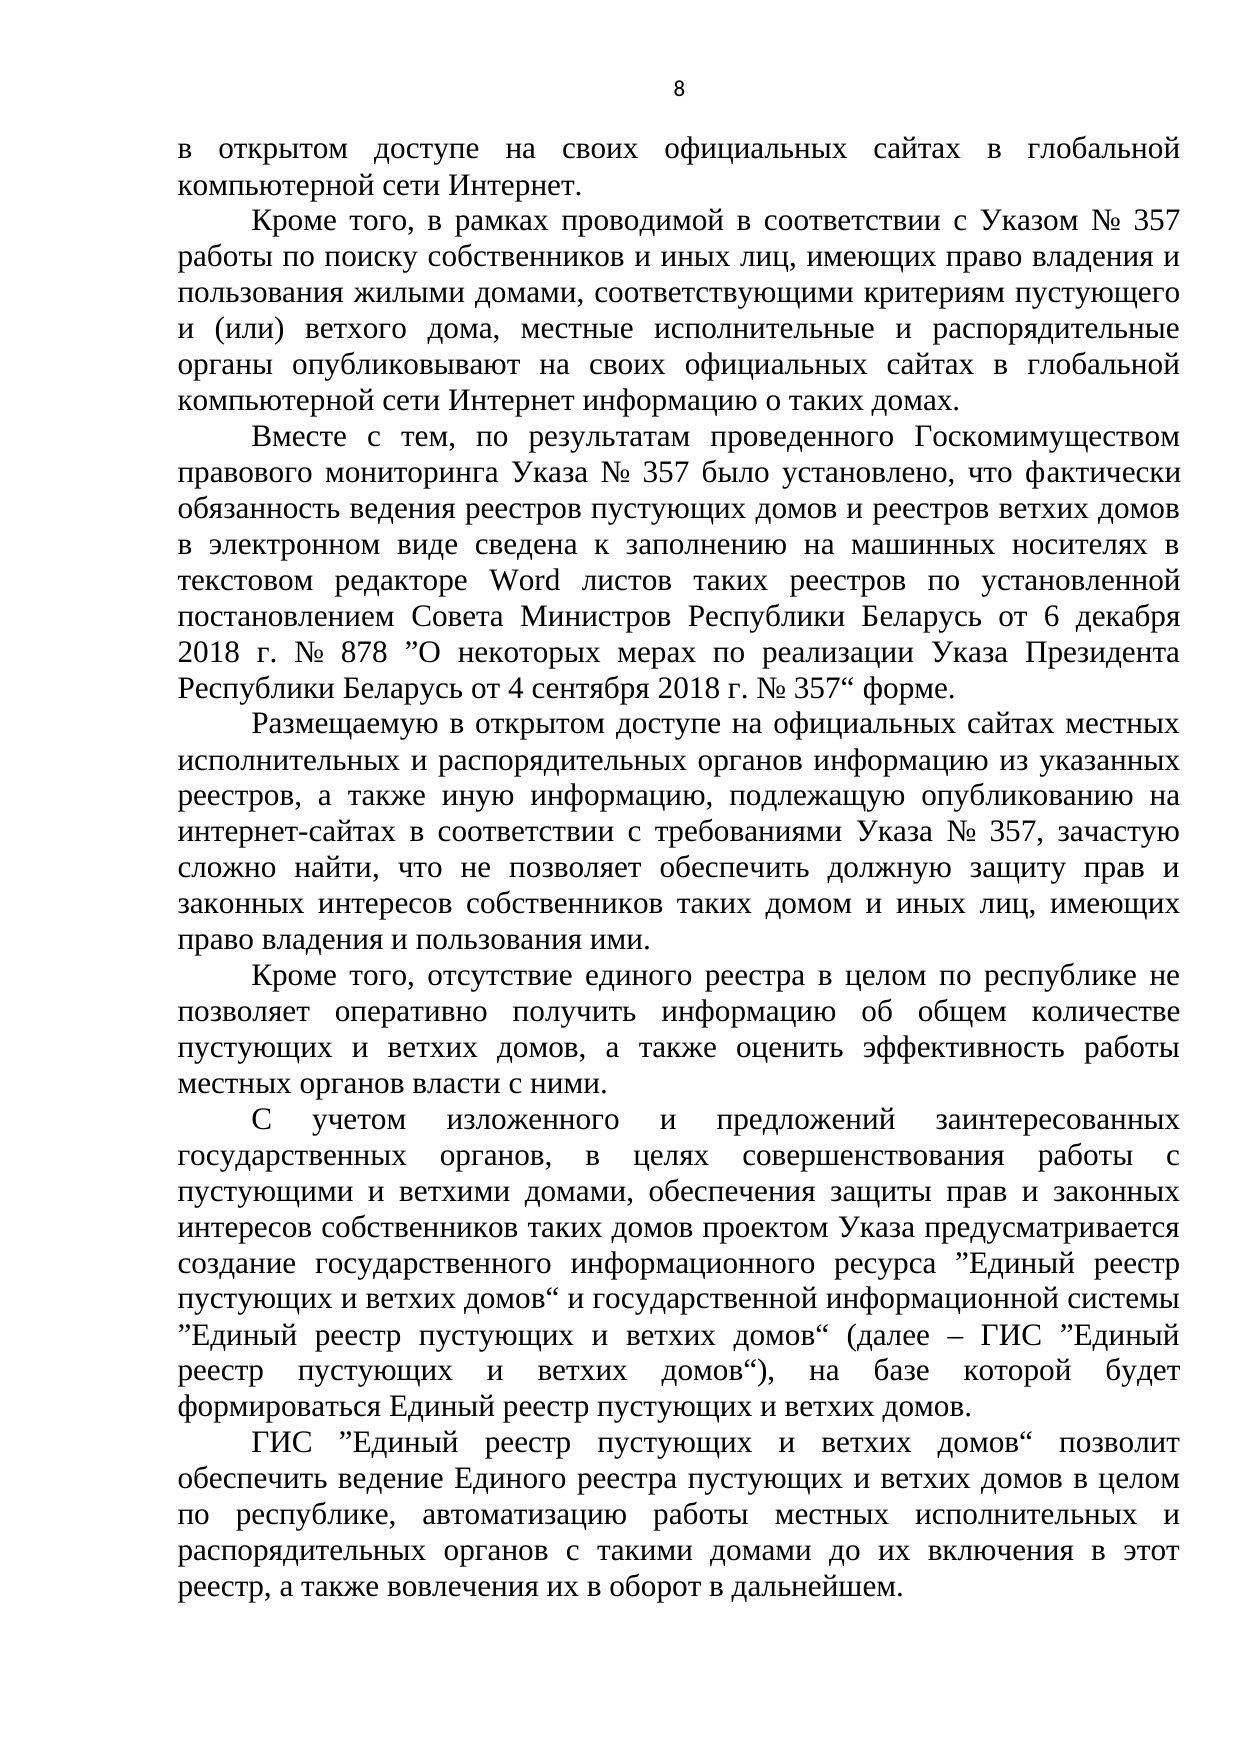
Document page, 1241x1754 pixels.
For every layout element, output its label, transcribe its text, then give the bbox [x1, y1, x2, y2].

text Размещаемую в открытом доступе на официальных сайтах местных исполнительных и распорядительных органов информацию из указанных реестров, а также иную информацию, подлежащую опубликованию на интернет-сайтах в соответствии с требованиями Указа № 357, зачастую сложно найти, что не позволяет обеспечить должную защиту прав и законных интересов собственников таких домом и иных лиц, имеющих право владения и пользования ими. [177, 705, 1181, 956]
text ГИС ”Единый реестр пустующих и ветхих домов“ позволит обеспечить ведение Единого реестра пустующих и ветхих домов в целом по республике, автоматизацию работы местных исполнительных и распорядительных органов с такими домами до их включения в этот реестр, а также вовлечения их в оборот в дальнейшем. [177, 1423, 1181, 1603]
text Кроме того, в рамках проводимой в соответствии с Указом № 357 работы по поиску собственников и иных лиц, имеющих право владения и пользования жилыми домами, соответствующими критериям пустующего и (или) ветхого дома, местные исполнительные и распорядительные органы опубликовывают на своих официальных сайтах в глобальной компьютерной сети Интернет информацию о таких домах. [177, 202, 1181, 417]
text Вместе с тем, по результатам проведенного Госкомимуществом правового мониторинга Указа № 357 было установлено, что фактически обязанность ведения реестров пустующих домов и реестров ветхих домов в электронном виде сведена к заполнению на машинных носителях в текстовом редакторе Word листов таких реестров по установленной постановлением Совета Министров Республики Беларусь от 6 декабря 2018 г. № 878 ”О некоторых мерах по реализации Указа Президента Республики Беларусь от 4 сентября 2018 г. № 357“ форме. [177, 417, 1181, 705]
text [177, 130, 1181, 202]
text Кроме того, отсутствие единого реестра в целом по республике не позволяет оперативно получить информацию об общем количестве пустующих и ветхих домов, а также оценить эффективность работы местных органов власти с ними. [177, 956, 1181, 1100]
text С учетом изложенного и предложений заинтересованных государственных органов, в целях совершенствования работы с пустующими и ветхими домами, обеспечения защиты прав и законных интересов собственников таких домов проектом Указа предусматривается создание государственного информационного ресурса ”Единый реестр пустующих и ветхих домов“ и государственной информационной системы ”Единый реестр пустующих и ветхих домов“ (далее – ГИС ”Единый реестр пустующих и ветхих домов“), на базе которой будет формироваться Единый реестр пустующих и ветхих домов. [177, 1100, 1181, 1423]
